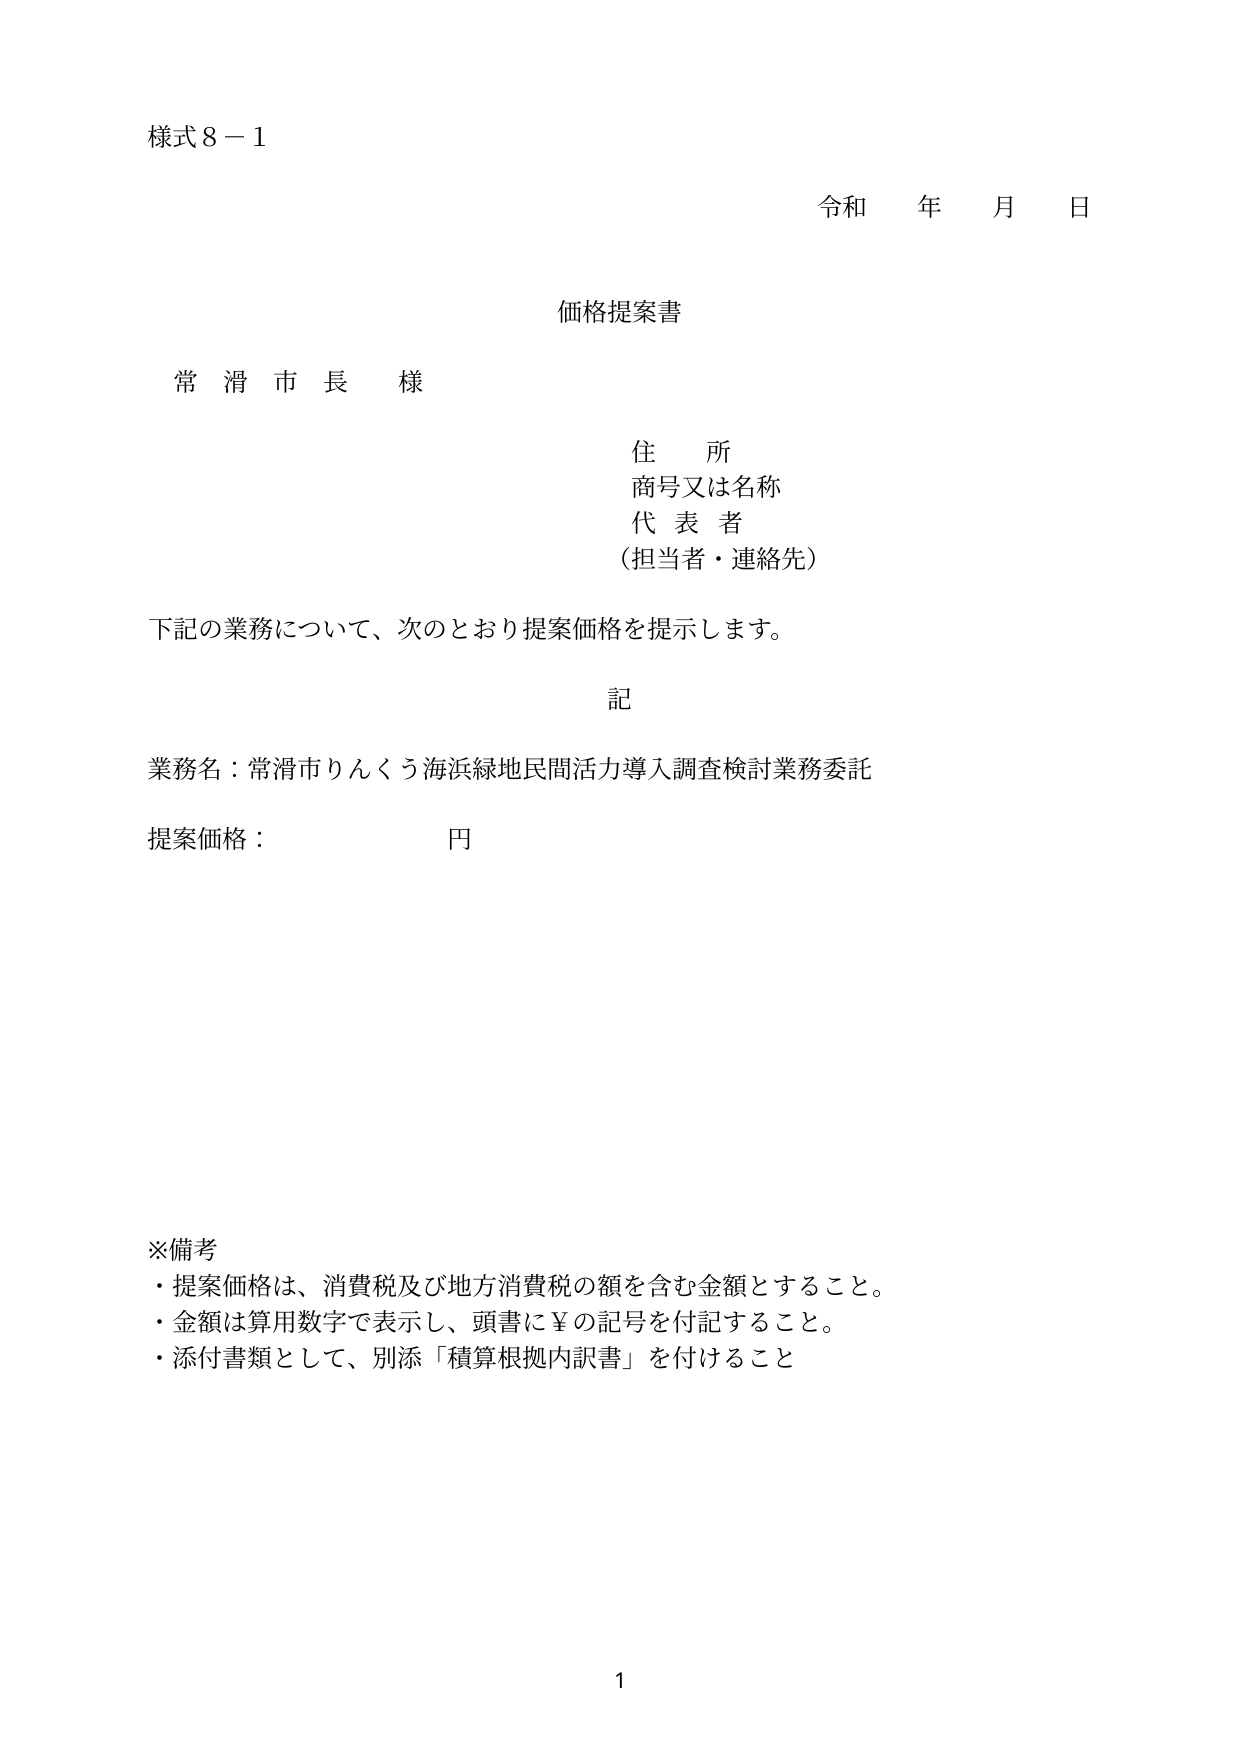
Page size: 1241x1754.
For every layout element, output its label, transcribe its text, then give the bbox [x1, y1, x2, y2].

text 住所 [631, 432, 1092, 468]
text ・金額は算用数字で表示し、頭書に￥の記号を付記すること。 [148, 1303, 1092, 1338]
text 提案価格： 円 [148, 820, 1092, 856]
text ・提案価格は、消費税及び地方消費税の額を含む金額とすること。 [148, 1267, 1092, 1303]
text 業務名：常滑市りんくう海浜緑地民間活力導入調査検討業務委託 [148, 750, 1092, 786]
text ※備考 [148, 1231, 1092, 1267]
text 価格提案書 [148, 292, 1092, 328]
text 商号又は名称 [631, 468, 1092, 504]
text 様式８－１ [148, 118, 1092, 154]
text 代表者 [631, 504, 1092, 540]
text 記 [148, 680, 1092, 716]
text 下記の業務について、次のとおり提案価格を提示します。 [148, 610, 1092, 646]
text ・添付書類として、別添「積算根拠内訳書」を付けること [148, 1338, 1092, 1374]
text 令和 年 月 日 [148, 188, 1092, 224]
text 常 滑 市 長 様 [148, 362, 1092, 398]
text （担当者・連絡先） [148, 540, 984, 576]
